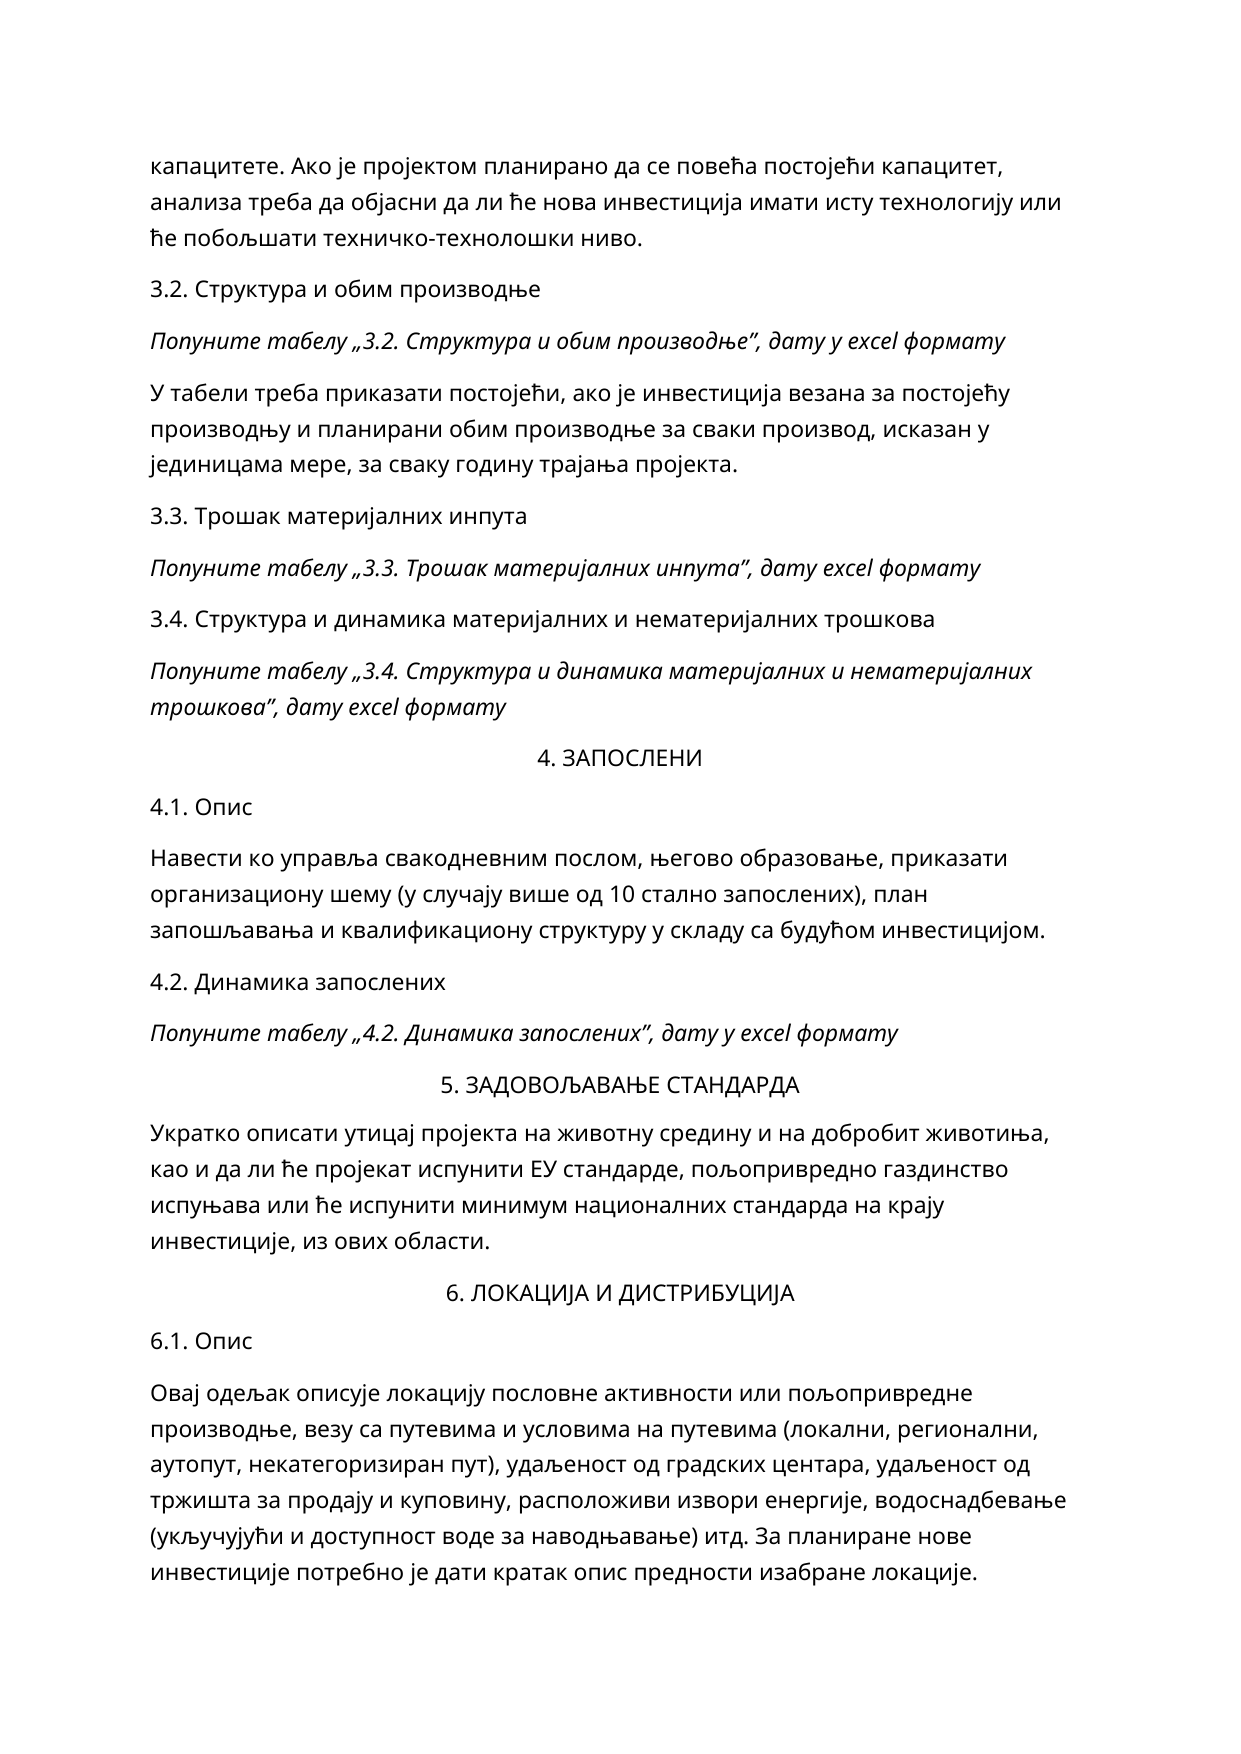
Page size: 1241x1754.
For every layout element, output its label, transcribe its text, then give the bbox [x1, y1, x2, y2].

text 4. ЗАПОСЛЕНИ [150, 742, 1090, 773]
text 3.3. Трошак материјалних инпута [150, 500, 1090, 531]
text 4.2. Динамика запослених [150, 966, 1090, 997]
text Навести ко управља свакодневним послом, његово образовање, приказати организациону шему (у случају више од 10 стално запослених), план запошљавања и квалификациону структуру у складу са будућом инвестицијом. [150, 842, 1090, 945]
text 5. ЗАДОВОЉАВАЊЕ СТАНДАРДА [150, 1069, 1090, 1100]
text Попуните табелу „3.4. Структура и динамика материјалних и нематеријалних трошкова”, дату excel формату [150, 655, 1090, 722]
text Попуните табелу „3.3. Трошак материјалних инпута”, дату excel формату [150, 552, 1090, 583]
text 4.1. Опис [150, 791, 1090, 822]
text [150, 150, 1090, 253]
text 3.4. Структура и динамика материјалних и нематеријалних трошкова [150, 603, 1090, 634]
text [150, 1377, 1090, 1587]
text У табели треба приказати постојећи, ако је инвестиција везана за постојећу производњу и планирани обим производње за сваки производ, исказан у јединицама мере, за сваку годину трајања пројекта. [150, 377, 1090, 480]
text 3.2. Структура и обим производње [150, 273, 1090, 305]
text Попуните табелу „3.2. Структура и обим производње”, дату у excel формату [150, 325, 1090, 356]
text Укратко описати утицај пројекта на животну средину и на добробит животиња, као и да ли ће пројекат испунити ЕУ стандарде, пољопривредно газдинство испуњава или ће испунити минимум националних стандарда на крају инвестиције, из ових области. [150, 1117, 1090, 1256]
text Попуните табелу „4.2. Динамика запослених”, дату у excel формату [150, 1017, 1090, 1048]
text 6. ЛОКАЦИЈА И ДИСТРИБУЦИЈА [150, 1277, 1090, 1308]
text 6.1. Опис [150, 1325, 1090, 1356]
